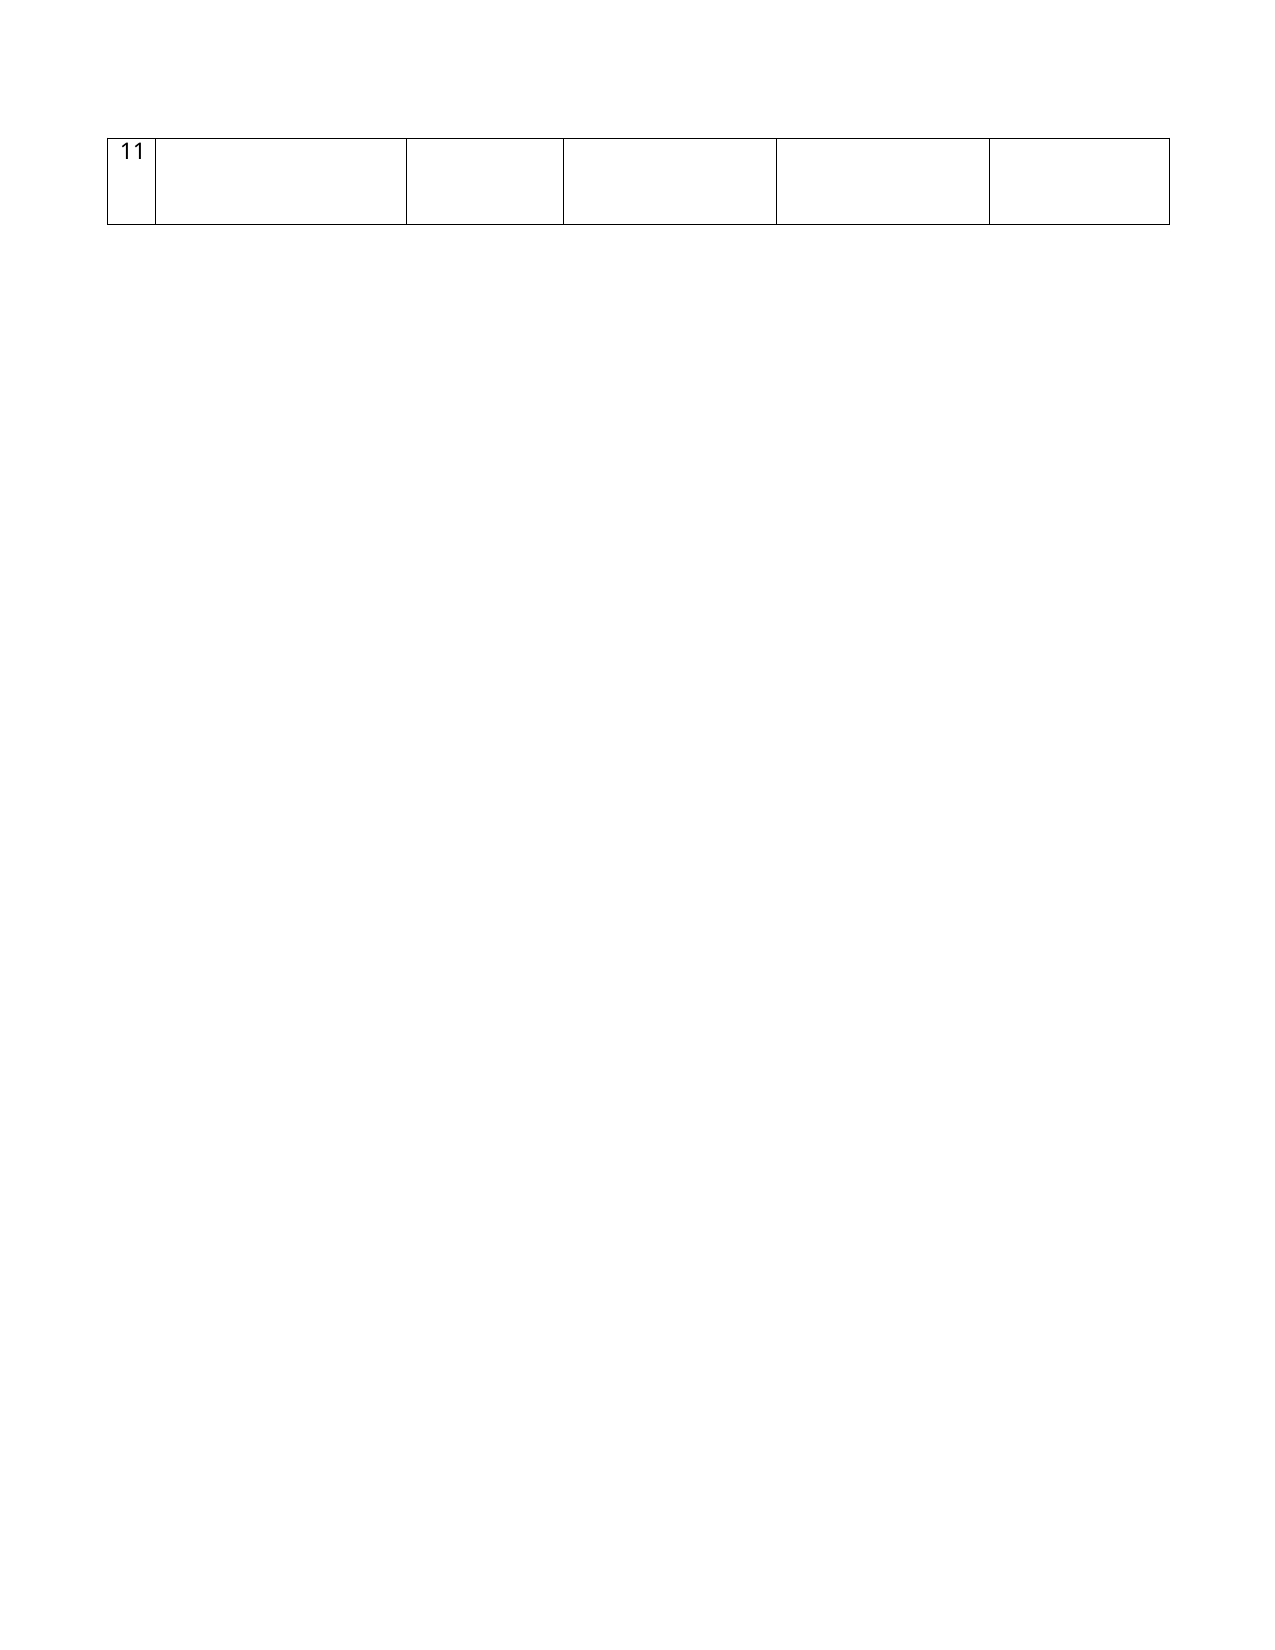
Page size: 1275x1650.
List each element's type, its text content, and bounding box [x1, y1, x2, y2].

table_cell [564, 139, 776, 224]
table_cell [156, 139, 406, 224]
table_cell [407, 139, 563, 224]
table_cell [777, 139, 989, 224]
table_cell [990, 139, 1169, 224]
table_cell 11 [108, 139, 155, 224]
